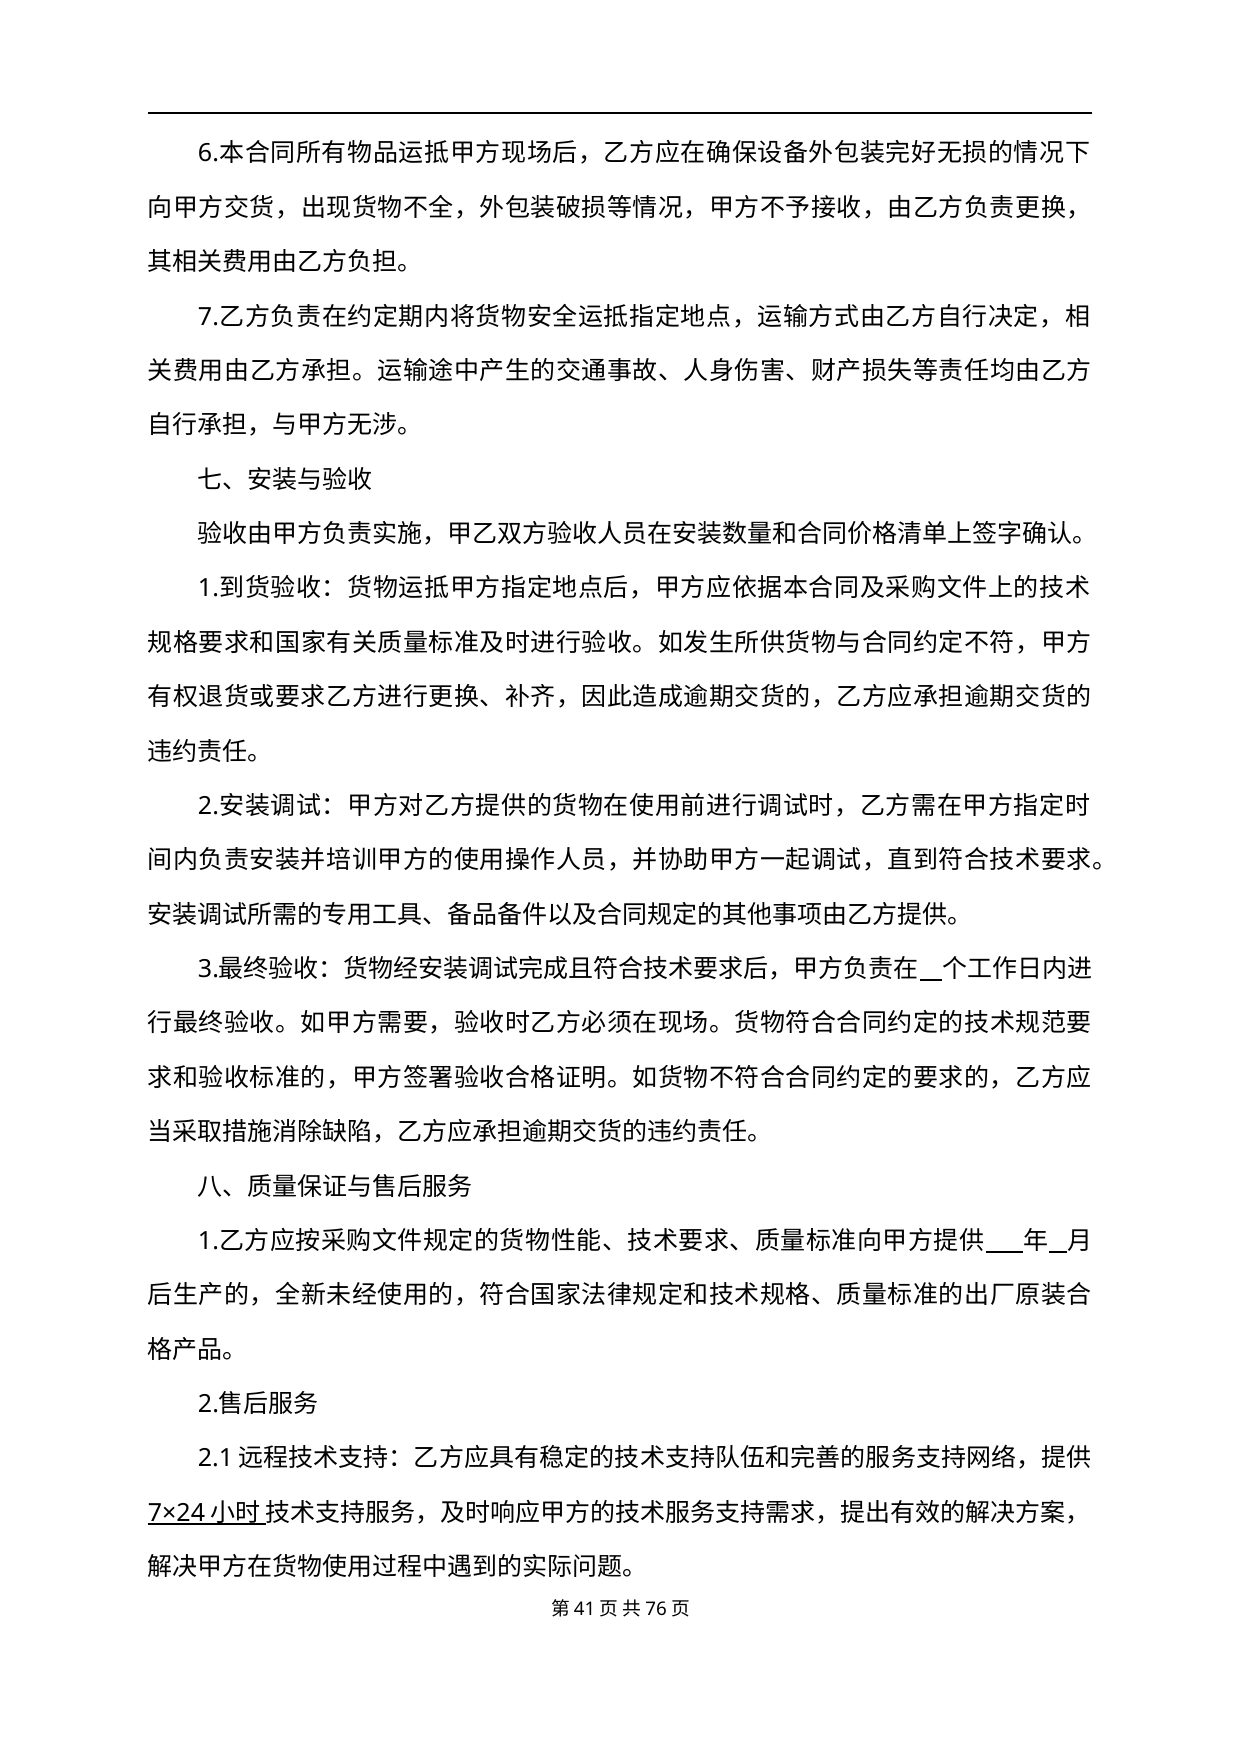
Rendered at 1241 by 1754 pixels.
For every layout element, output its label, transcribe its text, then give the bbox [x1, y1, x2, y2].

text 6.本合同所有物品运抵甲方现场后，乙方应在确保设备外包装完好无损的情况下向甲方交货，出现货物不全，外包装破损等情况，甲方不予接收，由乙方负责更换，其相关费用由乙方负担。 [148, 133, 1092, 278]
text 2.安装调试：甲方对乙方提供的货物在使用前进行调试时，乙方需在甲方指定时间内负责安装并培训甲方的使用操作人员，并协助甲方一起调试，直到符合技术要求。安装调试所需的专用工具、备品备件以及合同规定的其他事项由乙方提供。 [148, 785, 1092, 930]
text 验收由甲方负责实施，甲乙双方验收人员在安装数量和合同价格清单上签字确认。 [148, 513, 1092, 550]
text 7.乙方负责在约定期内将货物安全运抵指定地点，运输方式由乙方自行决定，相关费用由乙方承担。运输途中产生的交通事故、人身伤害、财产损失等责任均由乙方自行承担，与甲方无涉。 [148, 296, 1092, 441]
text 1.乙方应按采购文件规定的货物性能、技术要求、质量标准向甲方提供 年 月后生产的，全新未经使用的，符合国家法律规定和技术规格、质量标准的出厂原装合格产品。 [148, 1220, 1092, 1365]
text 七、安装与验收 [148, 459, 1092, 495]
text 1.到货验收：货物运抵甲方指定地点后，甲方应依据本合同及采购文件上的技术规格要求和国家有关质量标准及时进行验收。如发生所供货物与合同约定不符，甲方有权退货或要求乙方进行更换、补齐，因此造成逾期交货的，乙方应承担逾期交货的违约责任。 [148, 568, 1092, 767]
text 2.售后服务 [148, 1383, 1092, 1420]
text 2.1远程技术支持：乙方应具有稳定的技术支持队伍和完善的服务支持网络，提供 7×24小时 技术支持服务，及时响应甲方的技术服务支持需求，提出有效的解决方案，解决甲方在货物使用过程中遇到的实际问题。 [148, 1438, 1092, 1583]
text 3.最终验收：货物经安装调试完成且符合技术要求后，甲方负责在 个工作日内进行最终验收。如甲方需要，验收时乙方必须在现场。货物符合合同约定的技术规范要求和验收标准的，甲方签署验收合格证明。如货物不符合合同约定的要求的，乙方应当采取措施消除缺陷，乙方应承担逾期交货的违约责任。 [148, 948, 1092, 1148]
text 八、质量保证与售后服务 [148, 1166, 1092, 1202]
